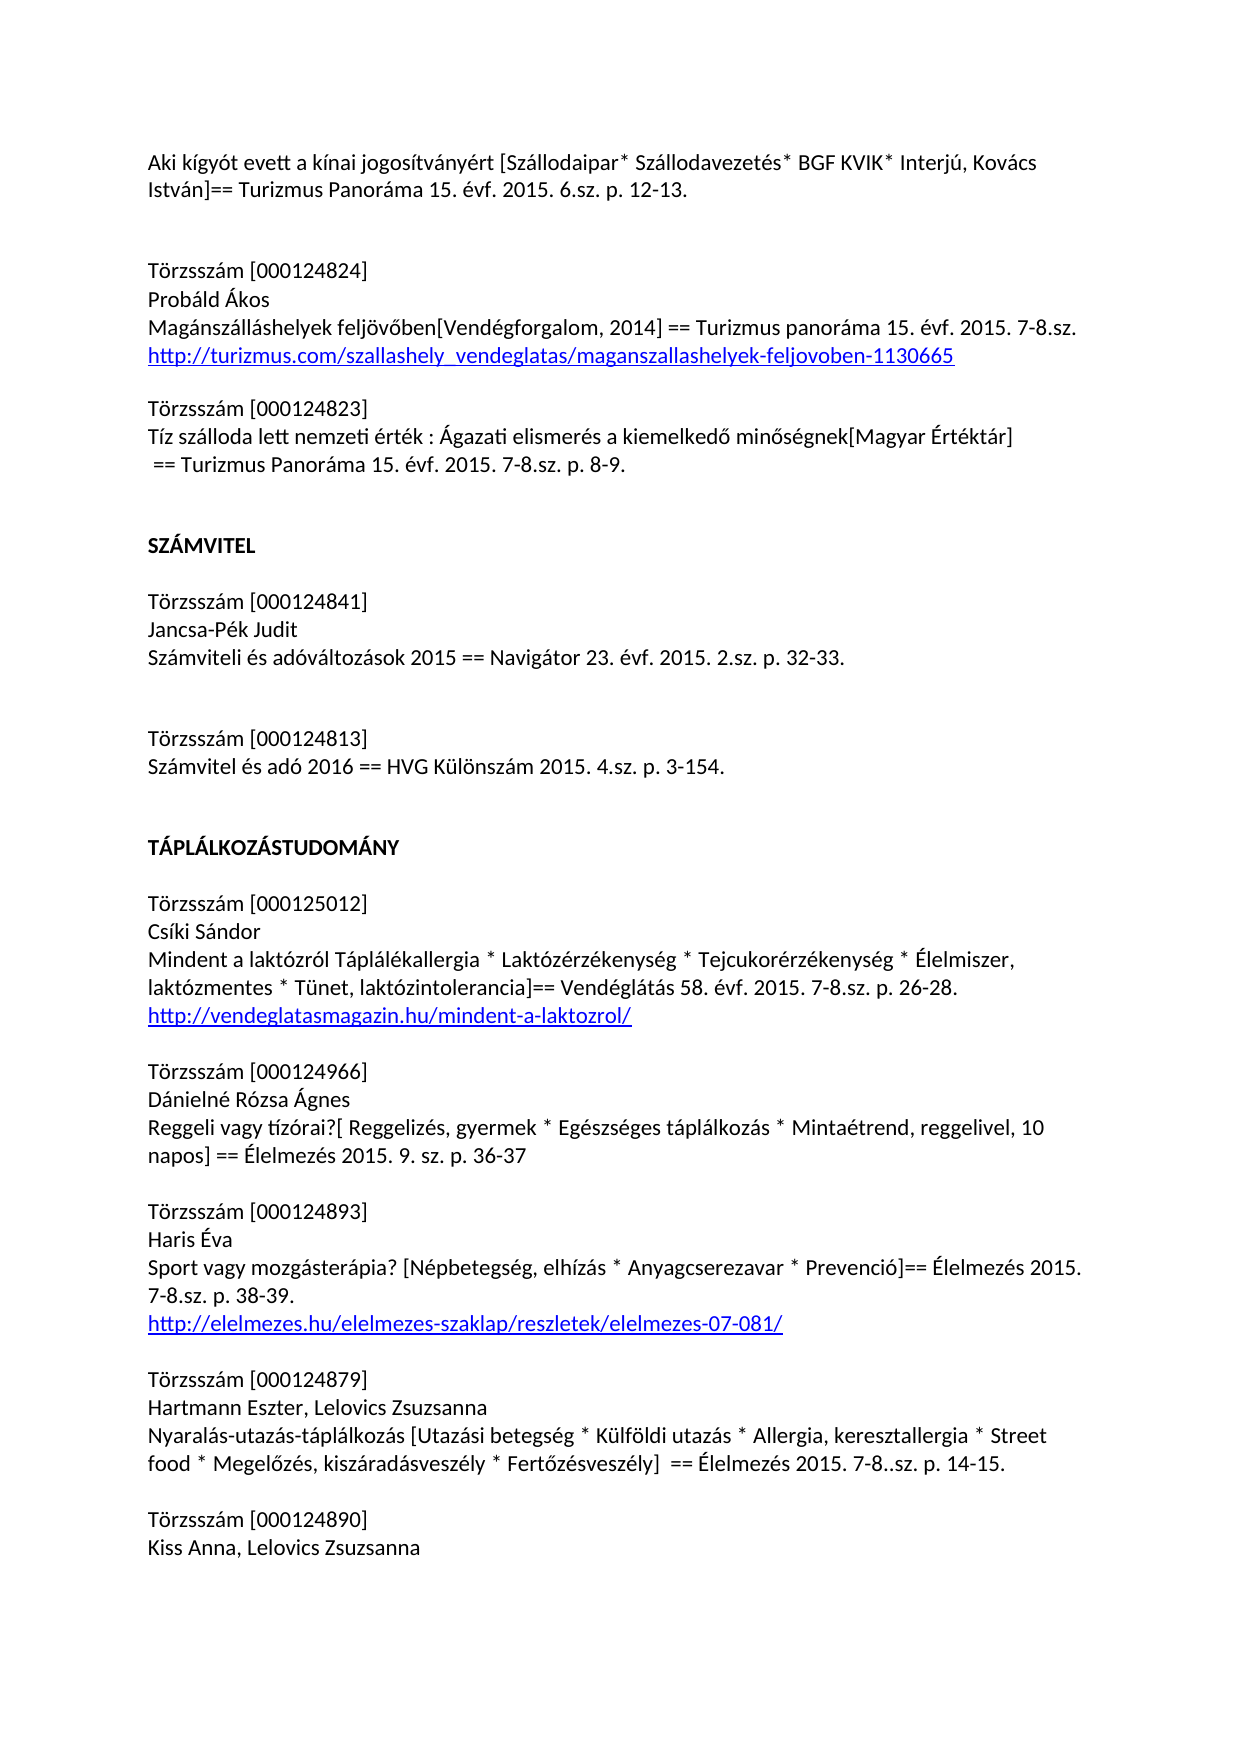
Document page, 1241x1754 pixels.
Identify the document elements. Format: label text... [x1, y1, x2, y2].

text Törzsszám [000124879] [148, 1365, 1093, 1393]
text Kiss Anna, Lelovics Zsuzsanna [148, 1533, 1093, 1562]
text http://vendeglatasmagazin.hu/mindent-a-laktozrol/ [148, 1001, 1093, 1029]
text Törzsszám [000124890] [148, 1506, 1093, 1533]
text Törzsszám [000124824] [148, 257, 1093, 285]
text Tíz szálloda lett nemzeti érték : Ágazati elismerés a kiemelkedő minőségnek[Magyar Értéktár] [148, 422, 1093, 450]
text Törzsszám [000124813] [148, 724, 1093, 752]
text Sport vagy mozgásterápia? [Népbetegség, elhízás * Anyagcserezavar * Prevenció]== Élelmezés 2015. 7-8.sz. p. 38-39. [148, 1253, 1093, 1309]
text Számvitel és adó 2016 == HVG Különszám 2015. 4.sz. p. 3-154. [148, 752, 1093, 780]
text Magánszálláshelyek feljövőben[Vendégforgalom, 2014] == Turizmus panoráma 15. évf. 2015. 7-8.sz. [148, 313, 1093, 341]
text http://elelmezes.hu/elelmezes-szaklap/reszletek/elelmezes-07-081/ [148, 1309, 1093, 1337]
text Törzsszám [000125012] [148, 889, 1093, 917]
text SZÁMVITEL [148, 531, 1093, 559]
text Hartmann Eszter, Lelovics Zsuzsanna [148, 1393, 1093, 1421]
text Csíki Sándor [148, 917, 1093, 945]
text == Turizmus Panoráma 15. évf. 2015. 7-8.sz. p. 8-9. [148, 450, 1093, 478]
text Törzsszám [000124966] [148, 1057, 1093, 1085]
text http://turizmus.com/szallashely_vendeglatas/maganszallashelyek-feljovoben-1130665 [148, 341, 1093, 369]
text Törzsszám [000124841] [148, 587, 1093, 615]
text Mindent a laktózról Táplálékallergia * Laktózérzékenység * Tejcukorérzékenység * Élelmiszer, laktózmentes * Tünet, laktózintolerancia]== Vendéglátás 58. évf. 2015. 7-8.sz. p. 26-28. [148, 945, 1093, 1001]
text Nyaralás-utazás-táplálkozás [Utazási betegség * Külföldi utazás * Allergia, keresztallergia * Street food * Megelőzés, kiszáradásveszély * Fertőzésveszély] == Élelmezés 2015. 7-8..sz. p. 14-15. [148, 1421, 1093, 1477]
text Dánielné Rózsa Ágnes [148, 1085, 1093, 1113]
text Reggeli vagy tízórai?[ Reggelizés, gyermek * Egészséges táplálkozás * Mintaétrend, reggelivel, 10 napos] == Élelmezés 2015. 9. sz. p. 36-37 [148, 1113, 1093, 1169]
text Probáld Ákos [148, 285, 1093, 313]
text Számviteli és adóváltozások 2015 == Navigátor 23. évf. 2015. 2.sz. p. 32-33. [148, 643, 1093, 671]
text Törzsszám [000124893] [148, 1197, 1093, 1225]
text Haris Éva [148, 1225, 1093, 1253]
text Jancsa-Pék Judit [148, 615, 1093, 643]
text Törzsszám [000124823] [148, 394, 1093, 422]
text Aki kígyót evett a kínai jogosítványért [Szállodaipar* Szállodavezetés* BGF KVIK* Interjú, Kovács István]== Turizmus Panoráma 15. évf. 2015. 6.sz. p. 12-13. [148, 148, 1093, 204]
text TÁPLÁLKOZÁSTUDOMÁNY [148, 833, 1093, 861]
